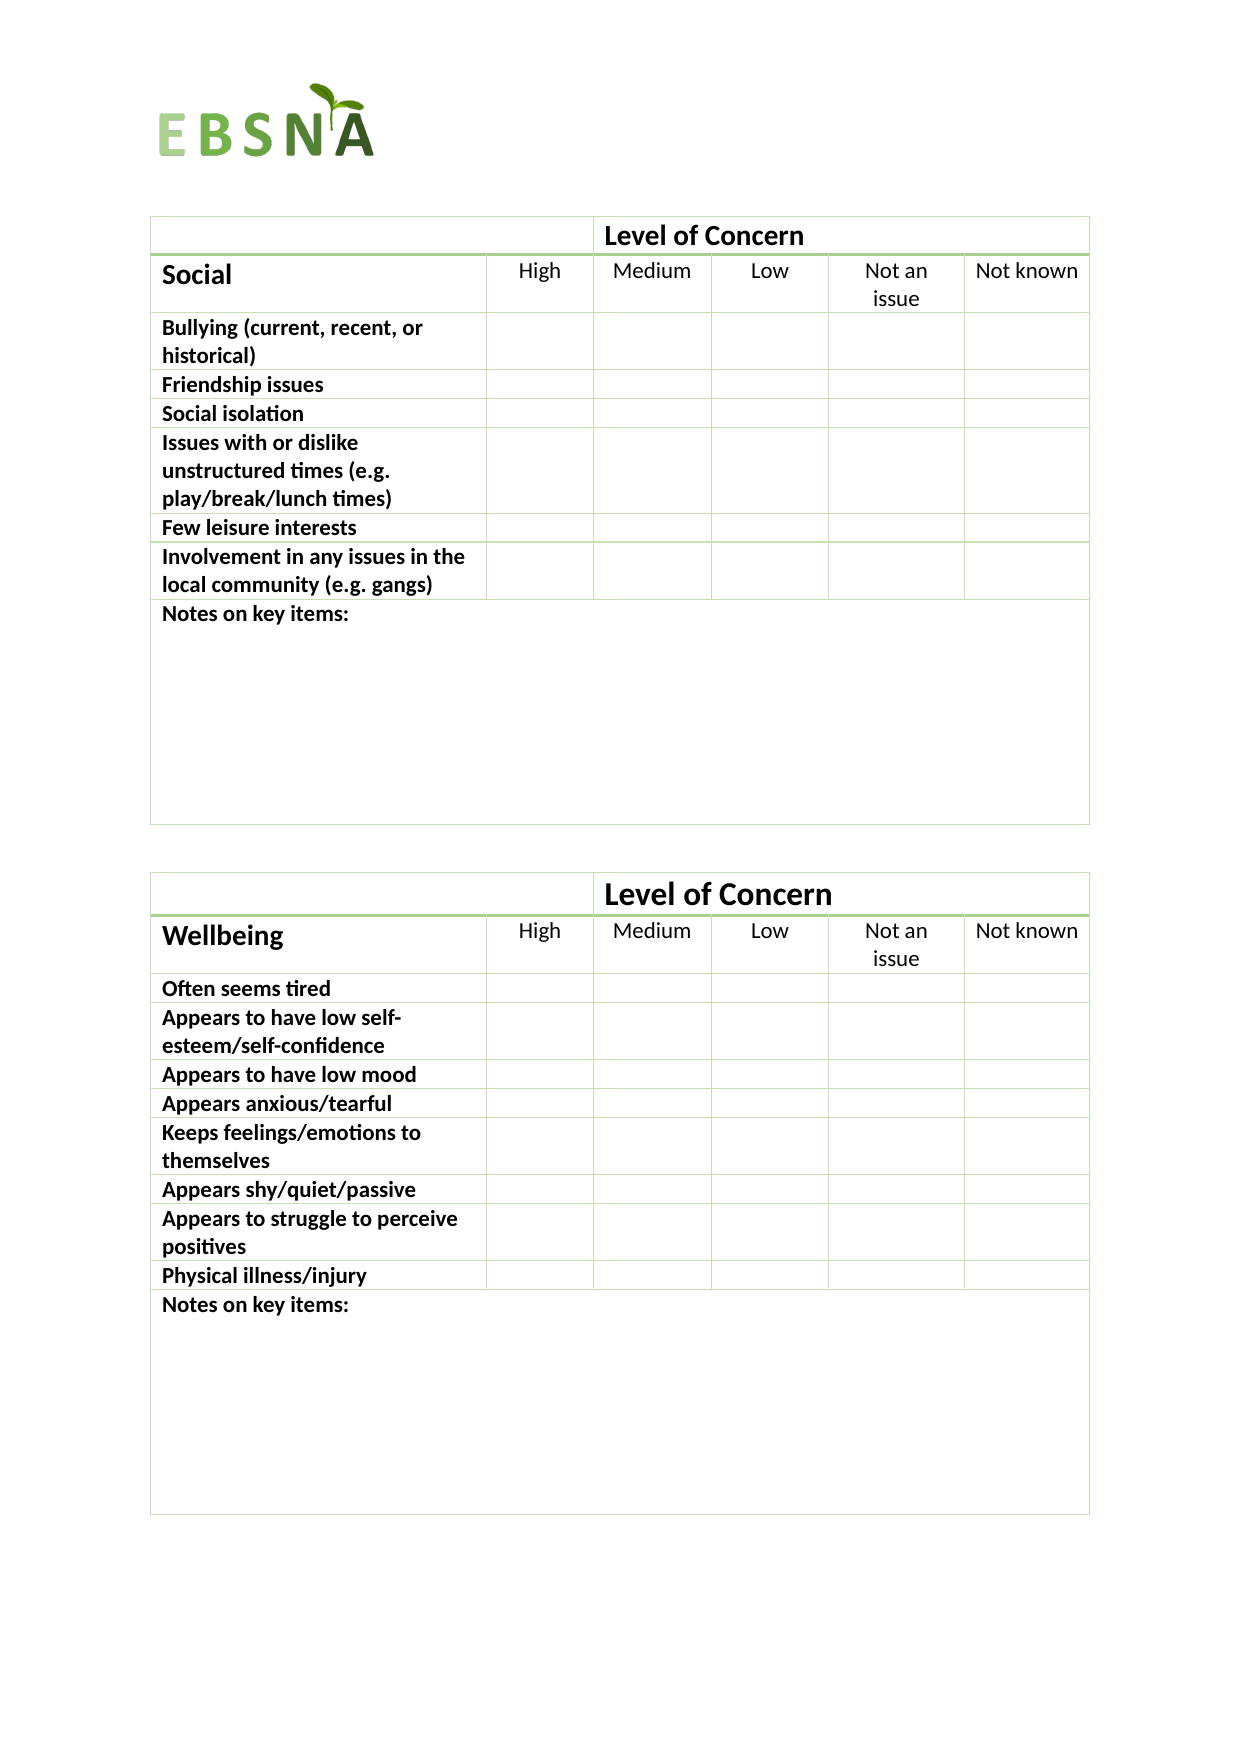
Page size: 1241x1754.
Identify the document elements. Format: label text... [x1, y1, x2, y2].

table_cell [594, 370, 711, 398]
table_cell Low [712, 917, 828, 973]
table_cell Appears to struggle to perceive positives [151, 1204, 486, 1260]
table_cell Wellbeing [151, 917, 486, 973]
table_cell [594, 1089, 711, 1117]
table_cell Appears to have low self-esteem/self-confidence [151, 1003, 486, 1059]
table_cell [712, 1089, 828, 1117]
table_cell [965, 543, 1089, 598]
table_cell [712, 1118, 828, 1174]
table_header [151, 873, 593, 913]
table_cell [712, 974, 828, 1002]
table_cell [487, 1118, 593, 1174]
table_cell [829, 543, 964, 598]
table_cell [594, 1003, 711, 1059]
table_cell Notes on key items: [151, 1290, 1089, 1514]
table_cell Not known [965, 917, 1089, 973]
table_cell [487, 974, 593, 1002]
table_cell Not known [965, 256, 1089, 312]
table_cell [712, 370, 828, 398]
table_cell [965, 1261, 1089, 1289]
table_cell [712, 514, 828, 541]
table_cell [829, 370, 964, 398]
table_cell [965, 974, 1089, 1002]
table_cell Appears anxious/tearful [151, 1089, 486, 1117]
table_cell [829, 974, 964, 1002]
table_header Level of Concern [594, 217, 1089, 253]
table_cell [487, 1060, 593, 1088]
table_cell [487, 543, 593, 598]
table_cell Social [151, 256, 486, 312]
table_cell [594, 1175, 711, 1203]
table_cell [829, 428, 964, 512]
table_cell [829, 1003, 964, 1059]
table_cell [594, 1118, 711, 1174]
table_cell [712, 1204, 828, 1260]
table_cell Low [712, 256, 828, 312]
table_cell [829, 1261, 964, 1289]
table_cell [487, 1261, 593, 1289]
table_header Level of Concern [594, 873, 1089, 913]
table_cell [829, 1089, 964, 1117]
table_cell [594, 1204, 711, 1260]
table_cell [965, 313, 1089, 369]
table_cell Appears shy/quiet/passive [151, 1175, 486, 1203]
table_cell [594, 974, 711, 1002]
table_cell Not an issue [829, 917, 964, 973]
table_cell [965, 1204, 1089, 1260]
table_cell [965, 1089, 1089, 1117]
table_cell [594, 1060, 711, 1088]
table_cell Issues with or dislike unstructured times (e.g. play/break/lunch times) [151, 428, 486, 512]
table_cell [965, 370, 1089, 398]
table_cell Social isolation [151, 399, 486, 427]
table_cell Few leisure interests [151, 514, 486, 541]
table_cell [712, 1060, 828, 1088]
table_cell Not an issue [829, 256, 964, 312]
table_cell [712, 1003, 828, 1059]
table_cell [487, 514, 593, 541]
table_cell [829, 1060, 964, 1088]
table_cell [594, 514, 711, 541]
table_cell [487, 313, 593, 369]
table_cell [712, 543, 828, 598]
table_cell [829, 1204, 964, 1260]
table_cell [965, 1118, 1089, 1174]
table_cell Involvement in any issues in the local community (e.g. gangs) [151, 543, 486, 598]
table_cell [965, 428, 1089, 512]
table_cell [487, 1204, 593, 1260]
picture [150, 73, 382, 170]
table_cell Friendship issues [151, 370, 486, 398]
table_cell High [487, 256, 593, 312]
table_cell Appears to have low mood [151, 1060, 486, 1088]
table_cell [712, 1175, 828, 1203]
table_cell [965, 514, 1089, 541]
table_header [151, 217, 593, 253]
table_cell [965, 1060, 1089, 1088]
table_cell [829, 399, 964, 427]
table_cell [712, 399, 828, 427]
table_cell [965, 1175, 1089, 1203]
table_cell [594, 313, 711, 369]
table_cell Keeps feelings/emotions to themselves [151, 1118, 486, 1174]
table_cell [594, 428, 711, 512]
table_cell Bullying (current, recent, or historical) [151, 313, 486, 369]
table_cell [594, 1261, 711, 1289]
table_cell [965, 1003, 1089, 1059]
table_cell [487, 399, 593, 427]
table_cell [487, 1175, 593, 1203]
table_cell [829, 1175, 964, 1203]
table_cell [965, 399, 1089, 427]
table_cell Notes on key items: [151, 600, 1089, 824]
table_cell Physical illness/injury [151, 1261, 486, 1289]
table_cell High [487, 917, 593, 973]
table_cell [712, 428, 828, 512]
table_cell [829, 1118, 964, 1174]
table_cell [829, 514, 964, 541]
table_cell [594, 543, 711, 598]
table_cell [712, 1261, 828, 1289]
table_cell [594, 399, 711, 427]
table_cell [487, 370, 593, 398]
table_cell Medium [594, 256, 711, 312]
table_cell [487, 1003, 593, 1059]
table_cell [487, 1089, 593, 1117]
table_cell Often seems tired [151, 974, 486, 1002]
table_cell [487, 428, 593, 512]
table_cell [712, 313, 828, 369]
table_cell [829, 313, 964, 369]
table_cell Medium [594, 917, 711, 973]
